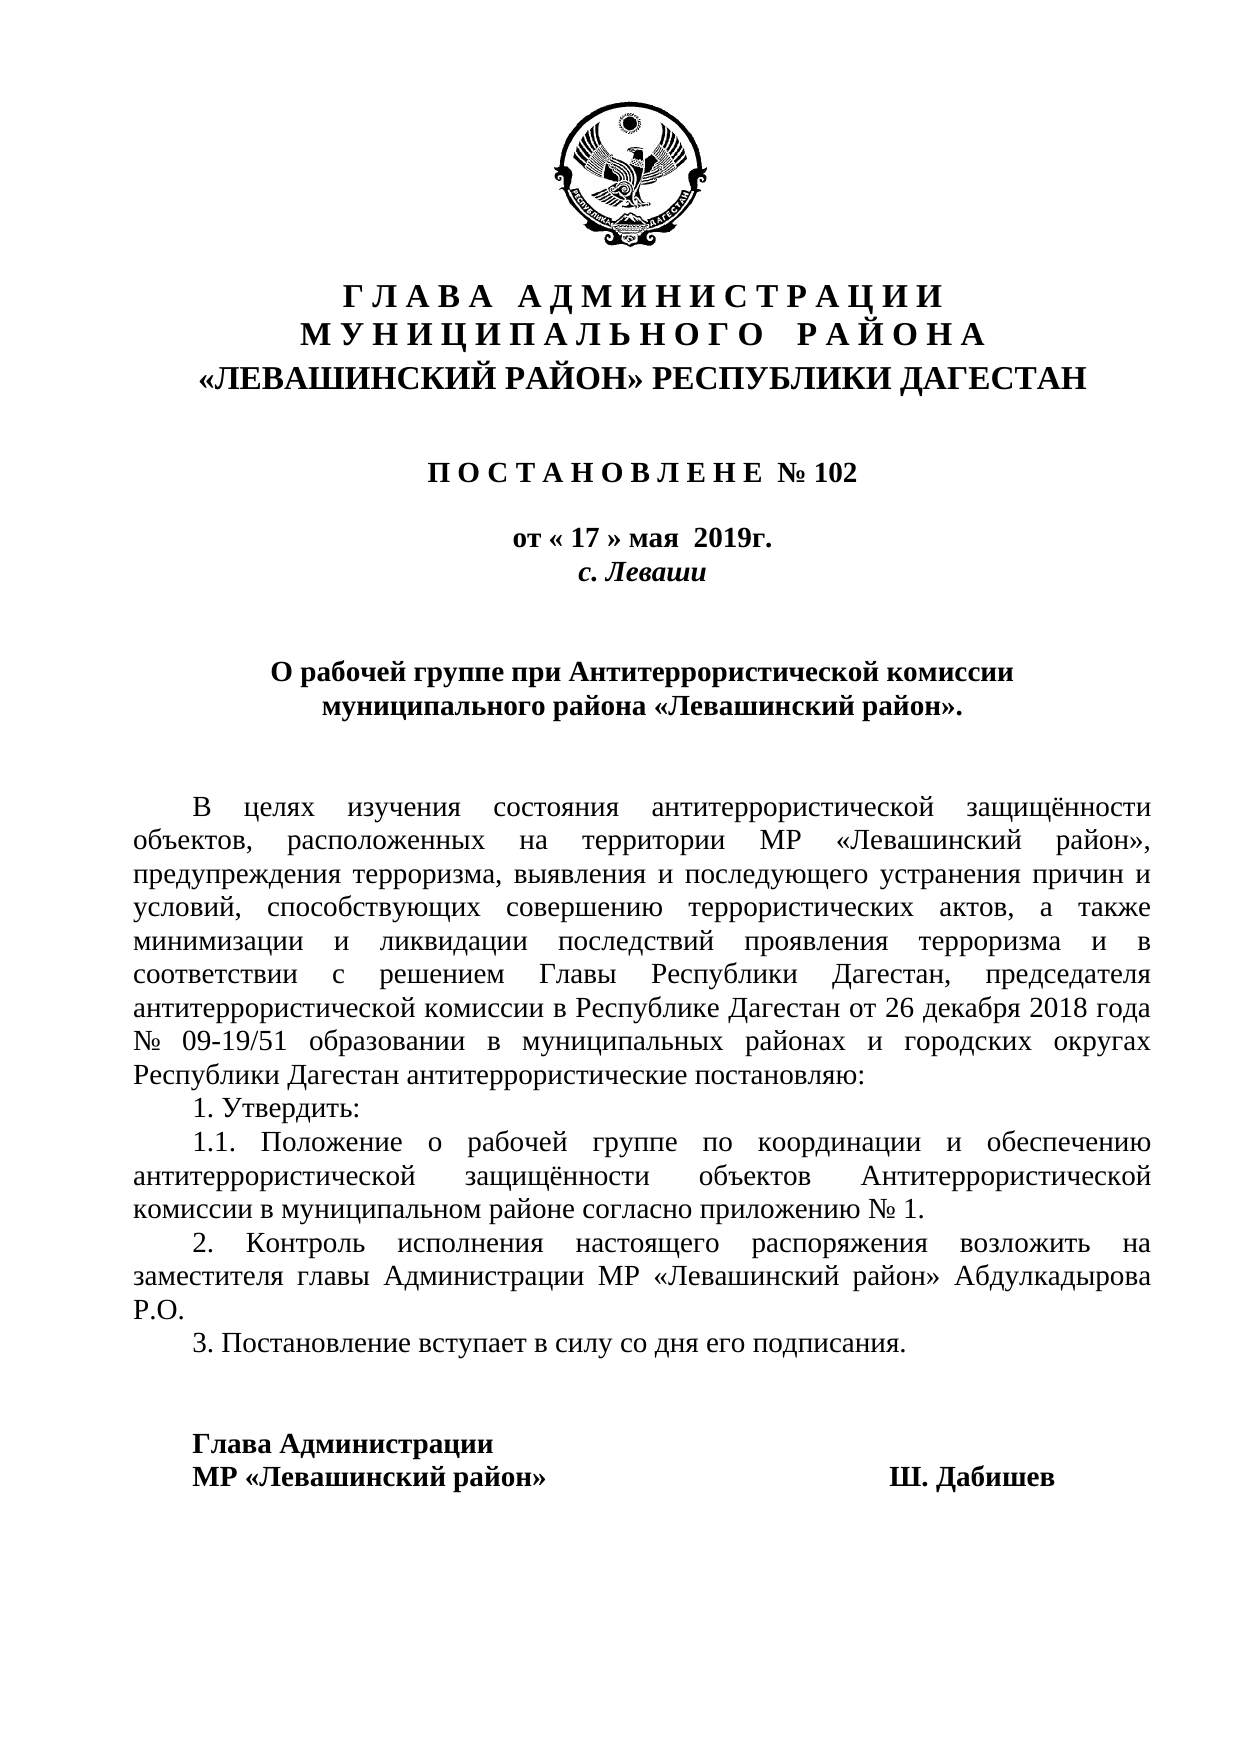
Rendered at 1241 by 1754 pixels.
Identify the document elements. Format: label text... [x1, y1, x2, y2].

text В целях изучения состояния антитеррористической защищённости объектов, расположенных на территории МР «Левашинский район», предупреждения терроризма, выявления и последующего устранения причин и условий, способствующих совершению террористических актов, а также минимизации и ликвидации последствий проявления терроризма и в соответствии с решением Главы Республики Дагестан, председателя антитеррористической комиссии в Республике Дагестан от 26 декабря 2018 года № 09-19/51 образовании в муниципальных районах и городских округах Республики Дагестан антитеррористические постановляю: [133, 789, 1152, 1091]
subtitle М У Н И Ц И П А Л Ь Н О Г О Р А Й О Н А [133, 314, 1152, 353]
text 1. Утвердить: [133, 1091, 1152, 1124]
text Г Л А В А А Д М И Н И С Т Р А Ц И И [133, 276, 1152, 314]
picture [553, 99, 708, 249]
subtitle «ЛЕВАШИНСКИЙ РАЙОН» РЕСПУБЛИКИ ДАГЕСТАН [133, 359, 1152, 397]
text О рабочей группе при Антитеррористической комиссии [133, 654, 1152, 688]
text 1.1. Положение о рабочей группе по координации и обеспечению антитеррористической защищённости объектов Антитеррористической комиссии в муниципальном районе согласно приложению № 1. [133, 1124, 1152, 1225]
text МР «Левашинский район» Ш. Дабишев [133, 1459, 1152, 1493]
subtitle П О С Т А Н О В Л Е Н Е № 102 [133, 455, 1152, 489]
text 3. Постановление вступает в силу со дня его подписания. [133, 1325, 1152, 1359]
text от « 17 » мая 2019г. [133, 520, 1152, 554]
text с. Леваши [133, 554, 1152, 587]
text муниципального района «Левашинский район». [133, 688, 1152, 722]
text 2. Контроль исполнения настоящего распоряжения возложить на заместителя главы Администрации МР «Левашинский район» Абдулкадырова Р.О. [133, 1225, 1152, 1325]
text Глава Администрации [133, 1426, 1152, 1459]
